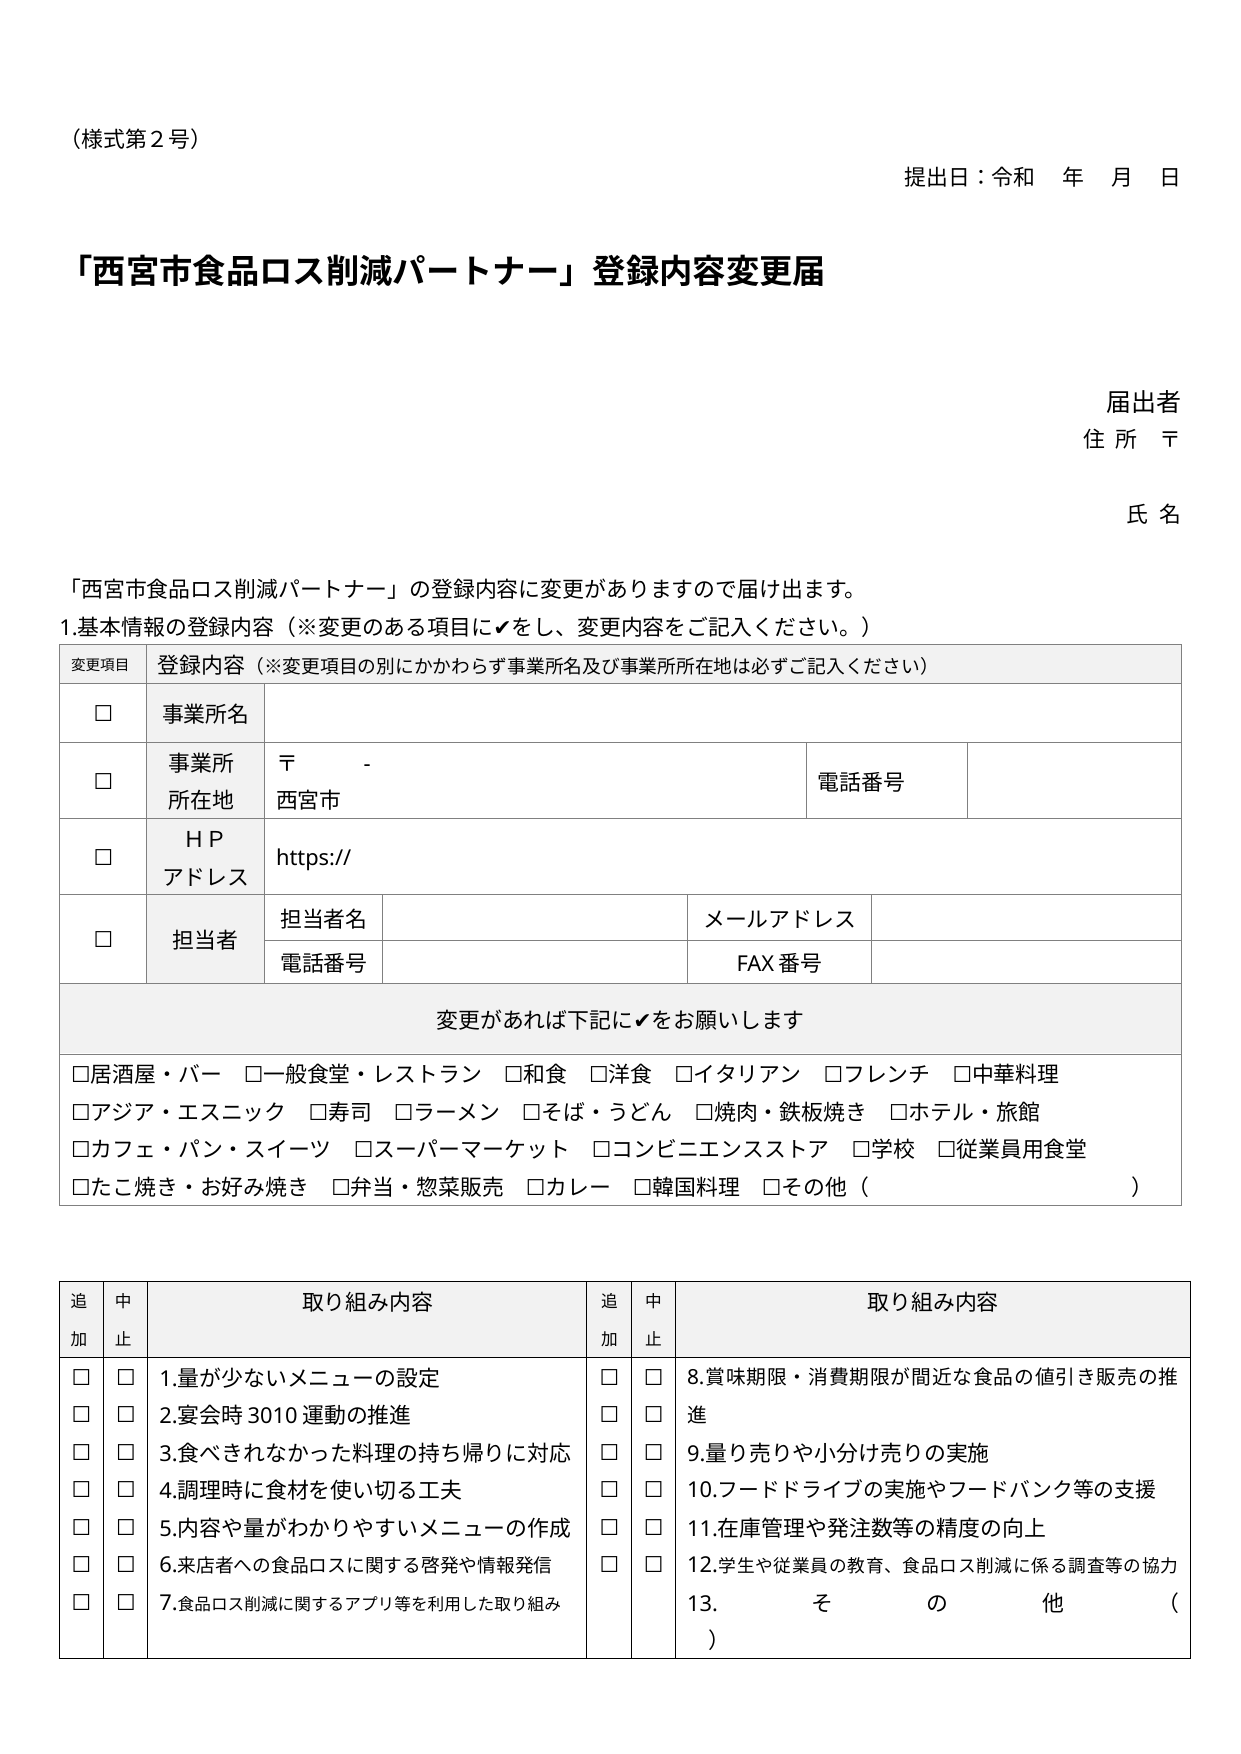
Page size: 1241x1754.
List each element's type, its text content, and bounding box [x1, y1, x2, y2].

table_cell [60, 895, 146, 983]
table_cell 電話番号 [807, 743, 967, 818]
table_cell 1.量が少ないメニューの設定 2.宴会時3010運動の推進 3.食べきれなかった料理の持ち帰りに対応 4.調理時に食材を使い切る工夫 5.内容や量がわかりやすいメニューの作成 6.来店者への食品ロスに関する啓発や情報発信 7.食品ロス削減に関するアプリ等を利用した取り組み [148, 1358, 586, 1658]
table_cell 担当者 [147, 895, 264, 983]
text 「西宮市食品ロス削減パートナー」の登録内容に変更がありますので届け出ます。 [59, 569, 1181, 607]
table_header 中止 [104, 1282, 147, 1357]
table_header 取り組み内容 [148, 1282, 586, 1357]
text 提出日：令和 年 月 日 [59, 157, 1181, 194]
table_cell 事業所 所在地 [147, 743, 264, 818]
table_cell https:// [265, 819, 1181, 894]
table_cell FAX番号 [688, 941, 871, 983]
table_cell メールアドレス [688, 895, 871, 940]
text （様式第２号） [59, 119, 1181, 157]
table_cell 事業所名 [147, 684, 264, 742]
text 1.基本情報の登録内容（※変更のある項目に✔をし、変更内容をご記入ください。） [59, 607, 1181, 644]
table_cell [104, 1358, 147, 1658]
table_cell 居酒屋・バー 一般食堂・レストラン 和食 洋食 イタリアン フレンチ 中華料理 アジア・エスニック 寿司 ラーメン そば・うどん 焼肉・鉄板焼き ホテル・旅館 カフェ・パン・スイーツ スーパーマーケット コンビニエンスストア 学校 従業員用食堂 たこ焼き・お好み焼き 弁当・惣菜販売 カレー 韓国料理 その他（ ） [60, 1055, 1181, 1204]
text 住所 〒 [59, 419, 1181, 457]
table_cell 8.賞味期限・消費期限が間近な食品の値引き販売の推進 9.量り売りや小分け売りの実施 10.フードドライブの実施やフードバンク等の支援 11.在庫管理や発注数等の精度の向上 12.学生や従業員の教育、食品ロス削減に係る調査等の協力 13.その他（ ） [676, 1358, 1190, 1658]
text 氏名 [59, 494, 1181, 532]
table_cell 電話番号 [265, 941, 382, 983]
table_cell [60, 743, 146, 818]
text 届出者 [59, 382, 1181, 419]
table_cell 変更があれば下記に✔をお願いします [60, 984, 1181, 1053]
table_header 追加 [587, 1282, 631, 1357]
table_cell [60, 684, 146, 742]
table_cell [60, 819, 146, 894]
table_header 変更項目 [60, 645, 146, 683]
table_cell [383, 941, 687, 983]
table_cell [265, 684, 1181, 742]
table_cell [383, 895, 687, 940]
table_header 取り組み内容 [676, 1282, 1190, 1357]
table_cell [872, 941, 1181, 983]
table_cell 担当者名 [265, 895, 382, 940]
table_cell [968, 743, 1181, 818]
table_header 追加 [60, 1282, 103, 1357]
table_cell [872, 895, 1181, 940]
table_cell [60, 1358, 103, 1658]
table_cell [632, 1358, 675, 1658]
table_cell [587, 1358, 631, 1658]
table_cell 〒 - 西宮市 [265, 743, 806, 818]
table_header 中止 [632, 1282, 675, 1357]
text 「西宮市食品ロス削減パートナー」登録内容変更届 [59, 232, 1181, 307]
table_cell ＨＰ アドレス [147, 819, 264, 894]
table_header 登録内容（※変更項目の別にかかわらず事業所名及び事業所所在地は必ずご記入ください） [147, 645, 1181, 683]
